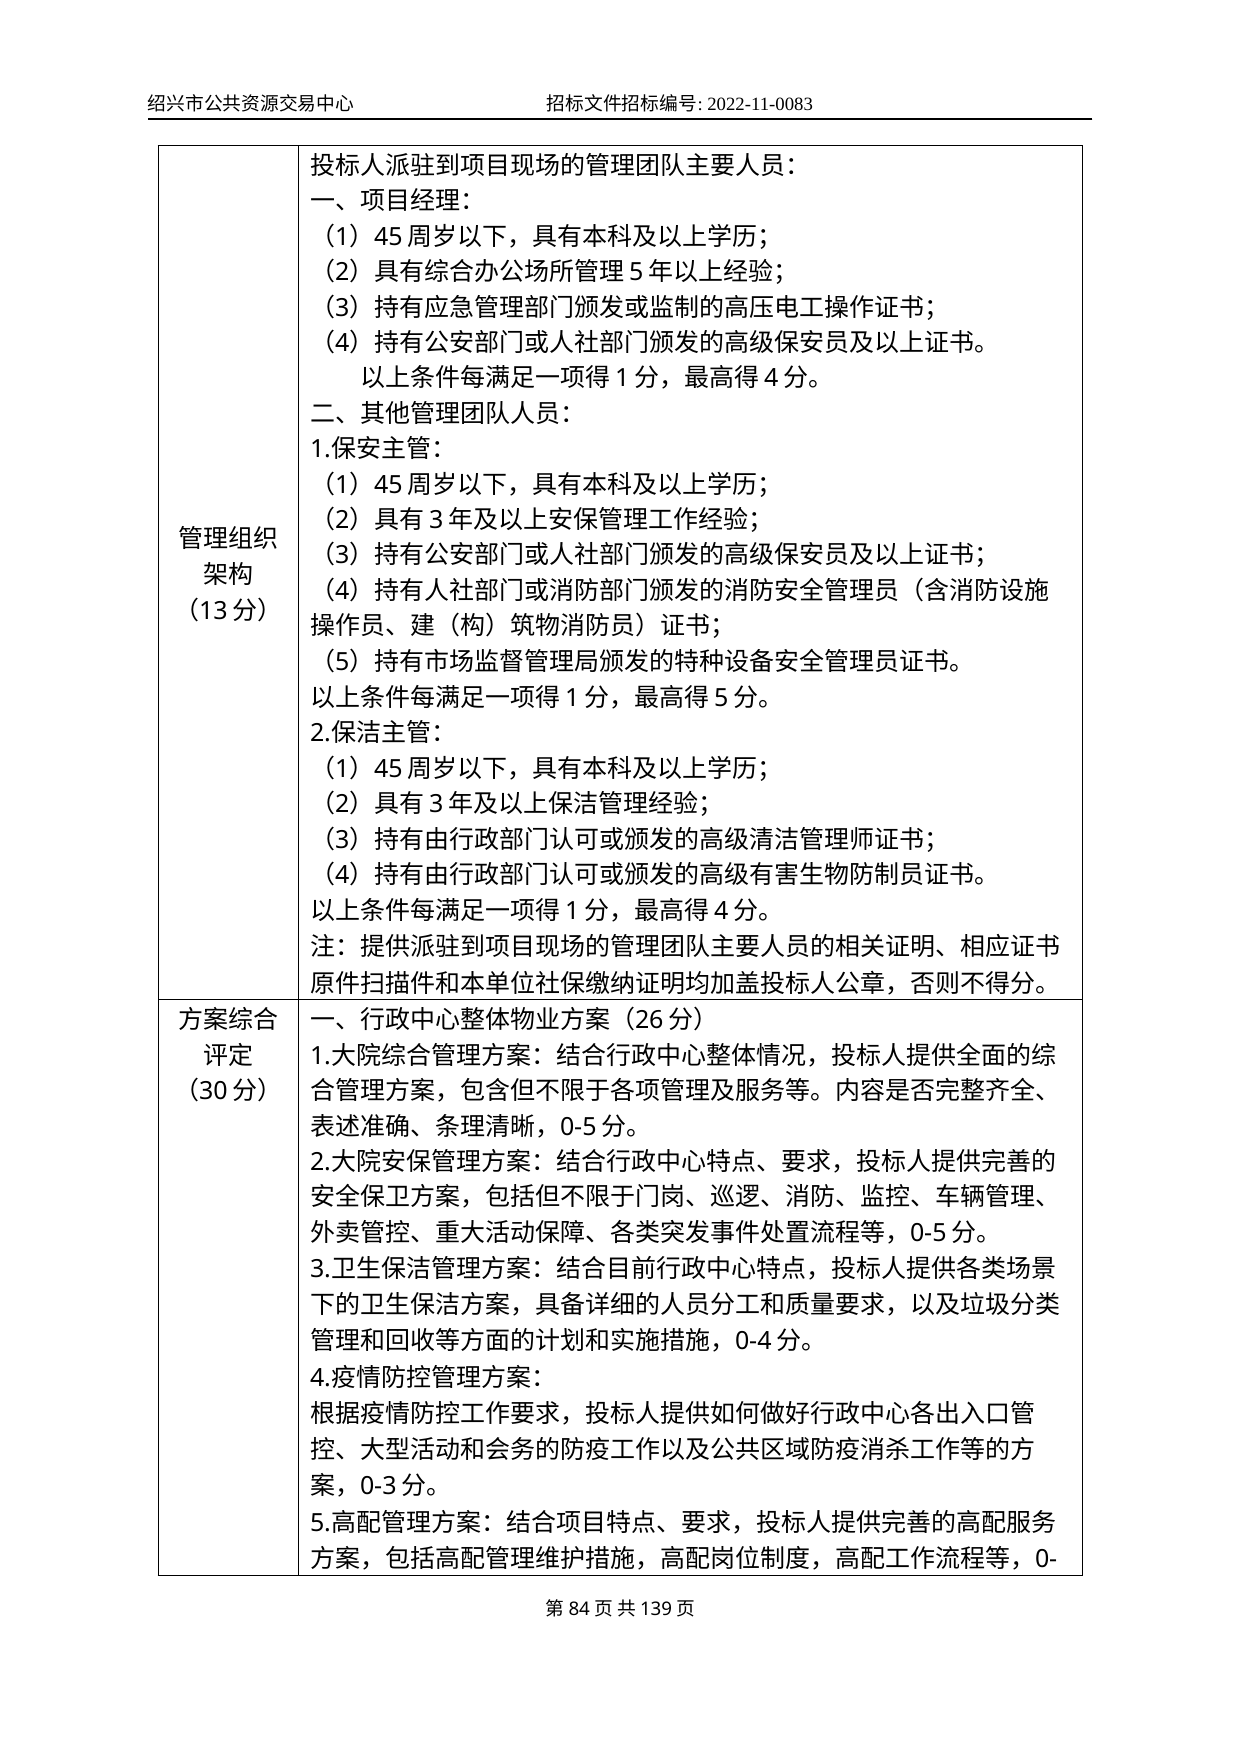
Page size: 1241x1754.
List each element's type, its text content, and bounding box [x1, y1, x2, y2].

table_cell 管理组织架构 （13分） [159, 146, 298, 999]
table_cell 投标人派驻到项目现场的管理团队主要人员： 一、项目经理： （1）45周岁以下，具有本科及以上学历； （2）具有综合办公场所管理5年以上经验； （3）持有应急管理部门颁发或监制的高压电工操作证书； （4）持有公安部门或人社部门颁发的高级保安员及以上证书。 以上条件每满足一项得1分，最高得4分。 二、其他管理团队人员： 1.保安主管： （1）45周岁以下，具有本科及以上学历； 具有3年及以上安保管理工作经验； 持有公安部门或人社部门颁发的高级保安员及以上证书； 持有人社部门或消防部门颁发的消防安全管理员（含消防设施操作员、建（构）筑物消防员）证书； 持有市场监督管理局颁发的特种设备安全管理员证书。 以上条件每满足一项得1分，最高得5分。 2.保洁主管： （1）45周岁以下，具有本科及以上学历； 具有3年及以上保洁管理经验； 持有由行政部门认可或颁发的高级清洁管理师证书； 持有由行政部门认可或颁发的高级有害生物防制员证书。 以上条件每满足一项得1分，最高得4分。 注：提供派驻到项目现场的管理团队主要人员的相关证明、相应证书原件扫描件和本单位社保缴纳证明均加盖投标人公章，否则不得分。 [299, 146, 1082, 999]
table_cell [299, 1000, 1082, 1574]
table_cell 方案综合评定 （30分） [159, 1000, 298, 1574]
